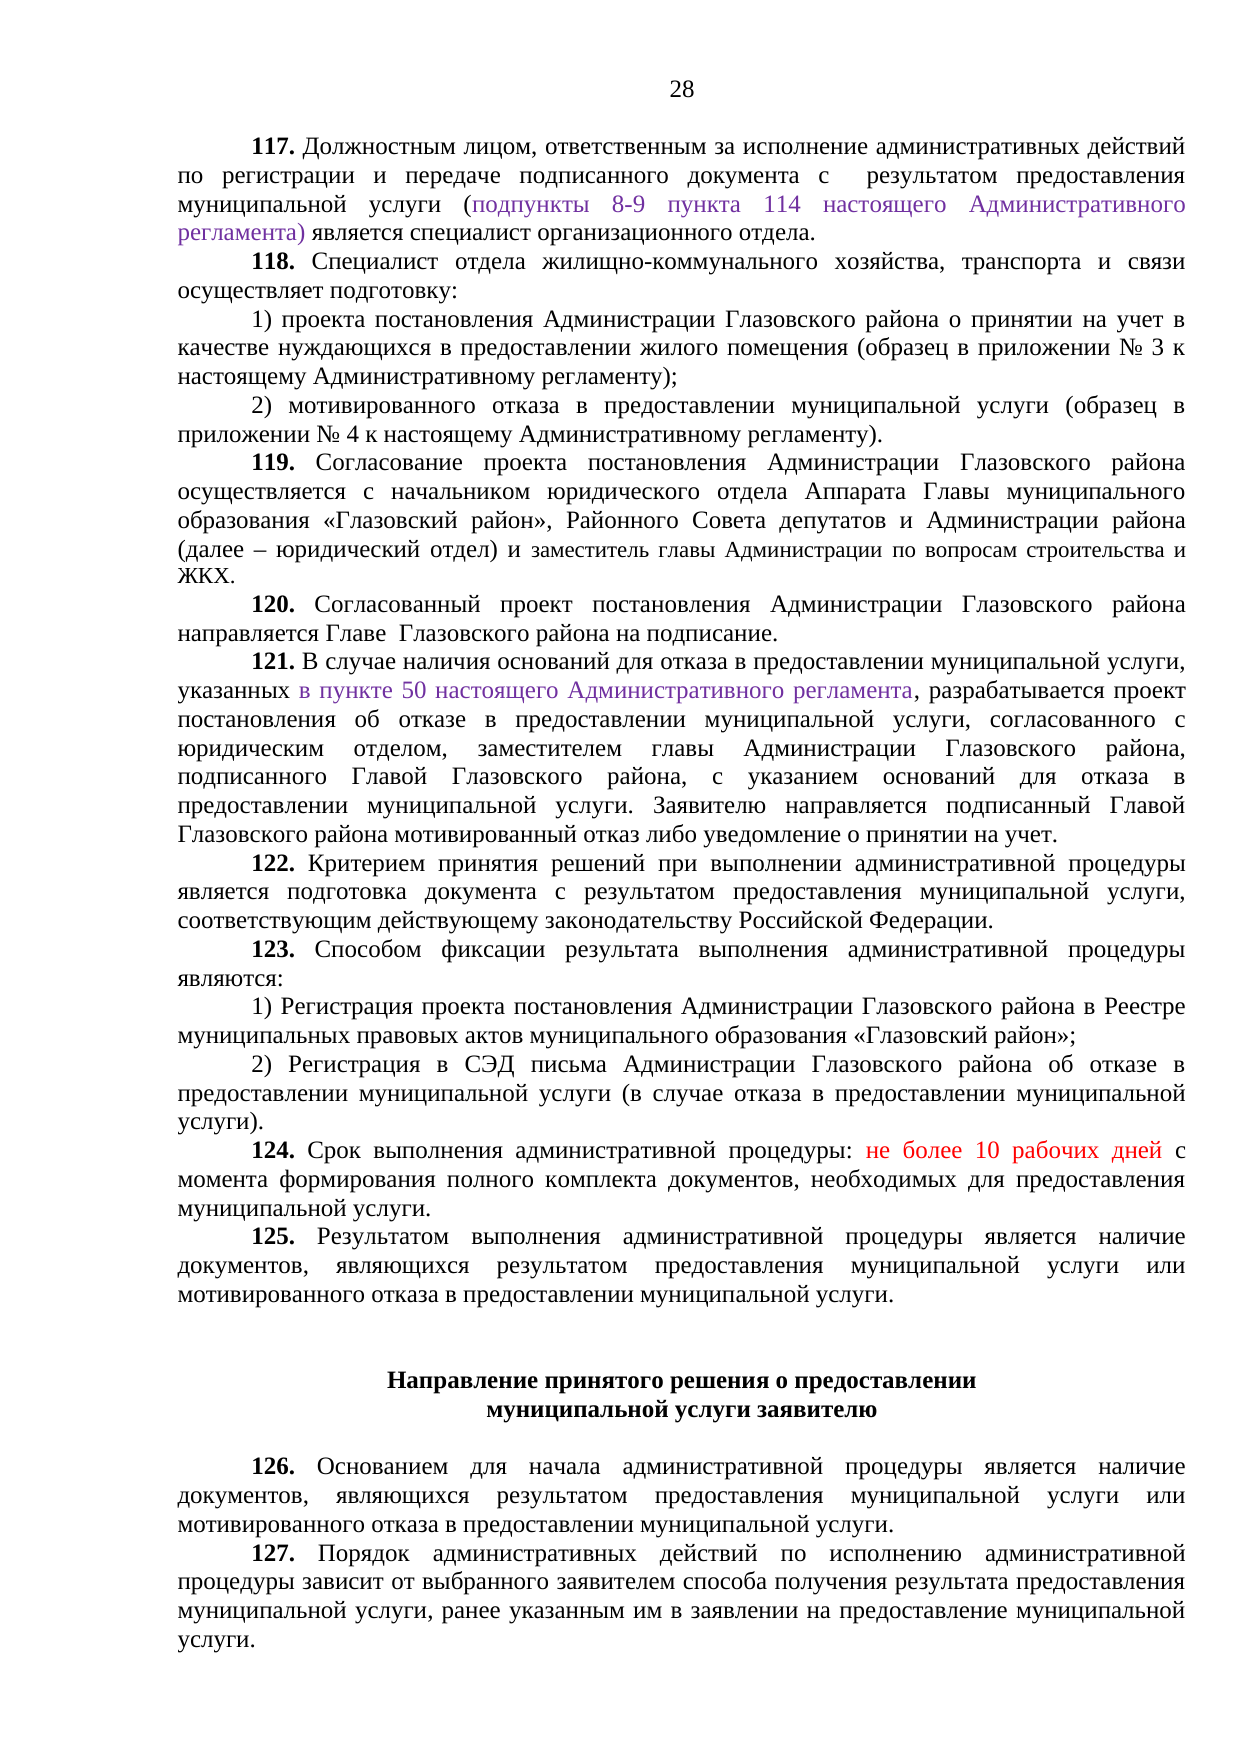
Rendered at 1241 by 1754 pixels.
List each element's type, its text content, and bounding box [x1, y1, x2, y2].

text 123. Способом фиксации результата выполнения административной процедуры являются: [177, 934, 1186, 991]
text 1) Регистрация проекта постановления Администрации Глазовского района в Реестре муниципальных правовых актов муниципального образования «Глазовский район»; [177, 991, 1186, 1049]
text 126. Основанием для начала административной процедуры является наличие документов, являющихся результатом предоставления муниципальной услуги или мотивированного отказа в предоставлении муниципальной услуги. [177, 1451, 1186, 1538]
text муниципальной услуги заявителю [177, 1394, 1186, 1423]
text 1) проекта постановления Администрации Глазовского района о принятии на учет в качестве нуждающихся в предоставлении жилого помещения (образец в приложении № 3 к настоящему Административному регламенту); [177, 304, 1186, 390]
text 125. Результатом выполнения административной процедуры является наличие документов, являющихся результатом предоставления муниципальной услуги или мотивированного отказа в предоставлении муниципальной услуги. [177, 1221, 1186, 1308]
text 117. Должностным лицом, ответственным за исполнение административных действий по регистрации и передаче подписанного документа с результатом предоставления муниципальной услуги (подпункты 8-9 пункта 114 настоящего Административного регламента) является специалист организационного отдела. [177, 131, 1186, 246]
text Направление принятого решения о предоставлении [177, 1365, 1186, 1394]
text 124. Срок выполнения административной процедуры: не более 10 рабочих дней с момента формирования полного комплекта документов, необходимых для предоставления муниципальной услуги. [177, 1135, 1186, 1221]
text 119. Согласование проекта постановления Администрации Глазовского района осуществляется с начальником юридического отдела Аппарата Главы муниципального образования «Глазовский район», Районного Совета депутатов и Администрации района (далее – юридический отдел) и заместитель главы Администрации по вопросам строительства и ЖКХ. [177, 447, 1186, 589]
text 118. Специалист отдела жилищно-коммунального хозяйства, транспорта и связи осуществляет подготовку: [177, 246, 1186, 304]
text 2) мотивированного отказа в предоставлении муниципальной услуги (образец в приложении № 4 к настоящему Административному регламенту). [177, 390, 1186, 447]
text 121. В случае наличия оснований для отказа в предоставлении муниципальной услуги, указанных в пункте 50 настоящего Административного регламента, разрабатывается проект постановления об отказе в предоставлении муниципальной услуги, согласованного с юридическим отделом, заместителем главы Администрации Глазовского района, подписанного Главой Глазовского района, с указанием оснований для отказа в предоставлении муниципальной услуги. Заявителю направляется подписанный Главой Глазовского района мотивированный отказ либо уведомление о принятии на учет. [177, 646, 1186, 848]
text 2) Регистрация в СЭД письма Администрации Глазовского района об отказе в предоставлении муниципальной услуги (в случае отказа в предоставлении муниципальной услуги). [177, 1049, 1186, 1135]
text 120. Согласованный проект постановления Администрации Глазовского района направляется Главе Глазовского района на подписание. [177, 589, 1186, 646]
text 122. Критерием принятия решений при выполнении административной процедуры является подготовка документа с результатом предоставления муниципальной услуги, соответствующим действующему законодательству Российской Федерации. [177, 848, 1186, 934]
text 127. Порядок административных действий по исполнению административной процедуры зависит от выбранного заявителем способа получения результата предоставления муниципальной услуги, ранее указанным им в заявлении на предоставление муниципальной услуги. [177, 1538, 1186, 1653]
